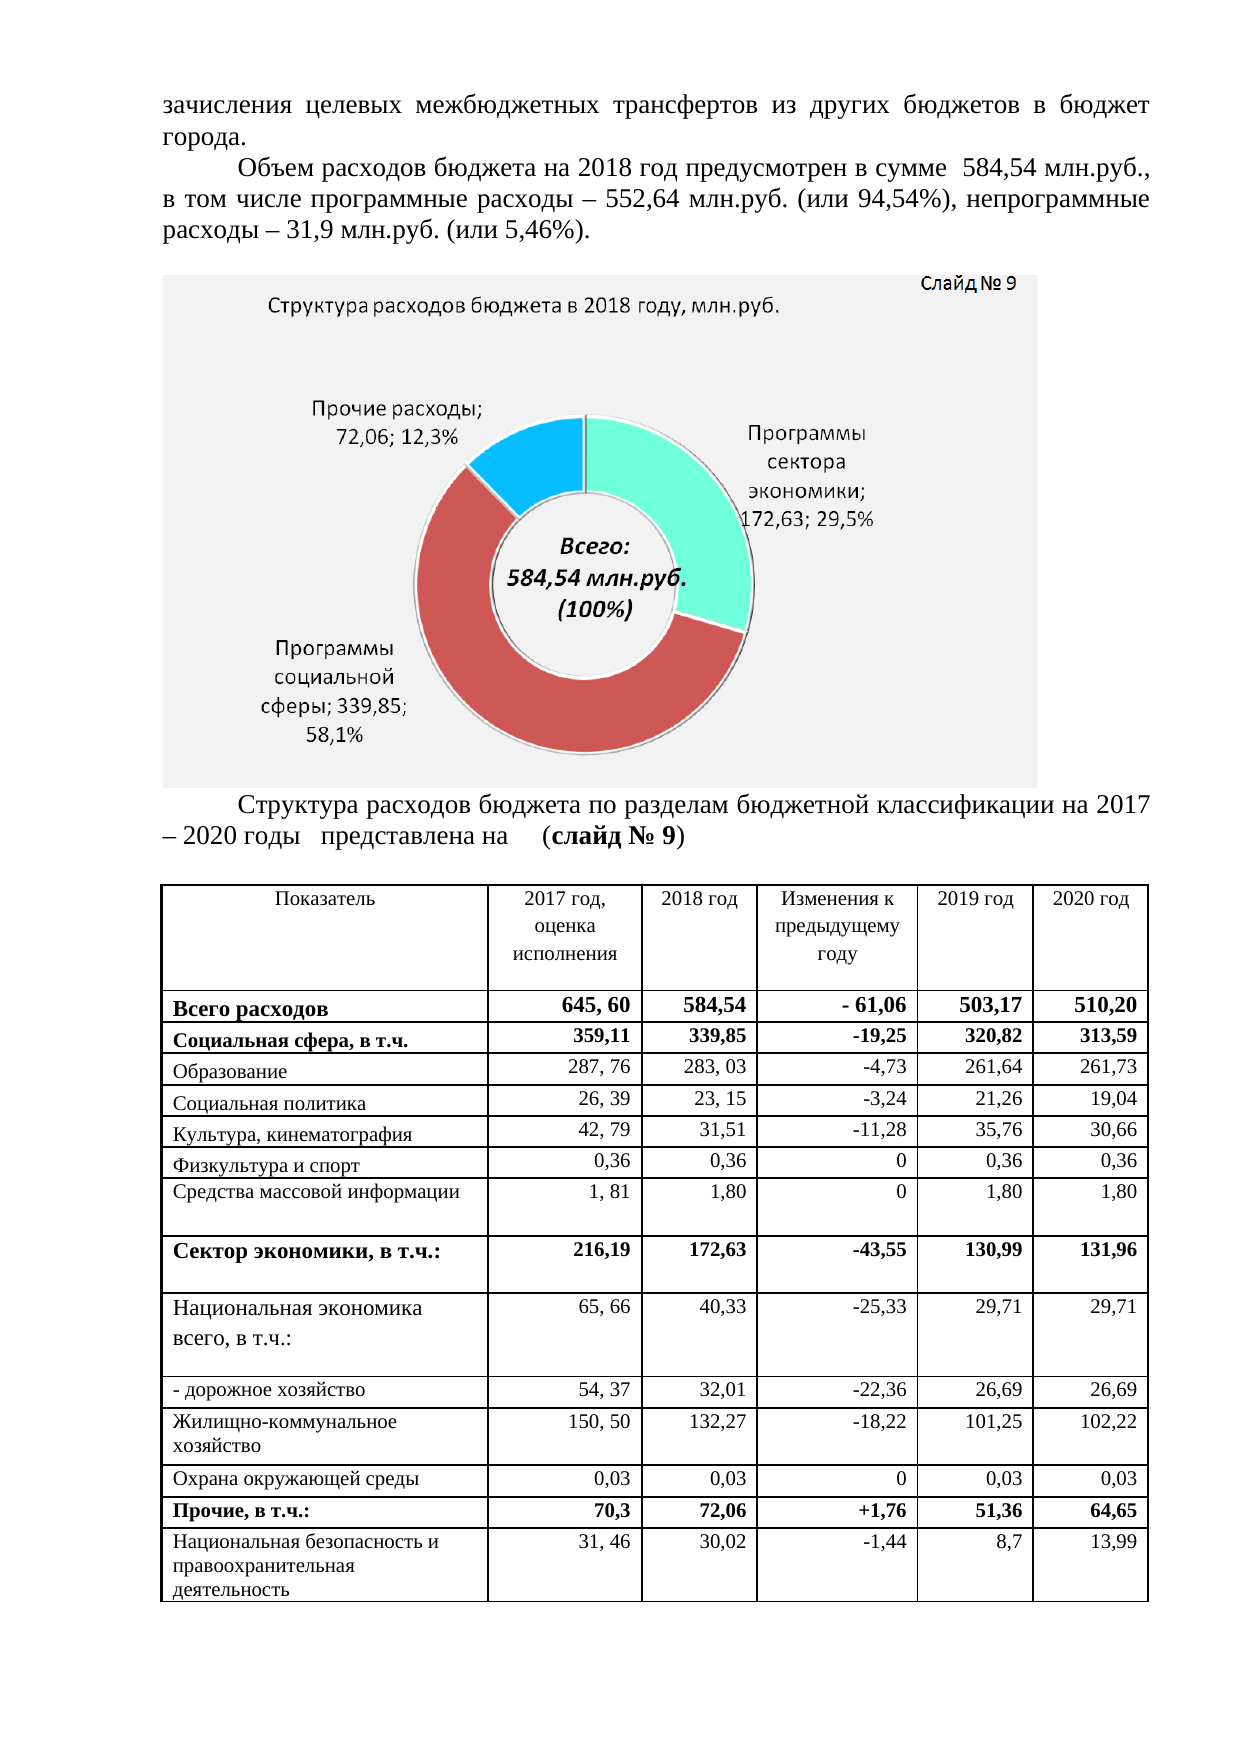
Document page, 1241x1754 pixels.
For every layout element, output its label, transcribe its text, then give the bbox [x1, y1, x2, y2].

table_cell Жилищно-коммунальное хозяйство [163, 1409, 487, 1464]
table_cell -18,22 [758, 1409, 917, 1464]
table_cell 29,71 [918, 1294, 1032, 1376]
table_cell 283, 03 [643, 1054, 756, 1083]
table_header Изменения к предыдущему году [758, 886, 917, 990]
table_cell 0,36 [1034, 1148, 1147, 1177]
table_cell -19,25 [758, 1023, 917, 1052]
table_cell Социальная политика [163, 1086, 487, 1115]
table_cell 261,73 [1034, 1054, 1147, 1083]
table_cell -3,24 [758, 1086, 917, 1115]
table_cell 32,01 [643, 1377, 756, 1407]
table_cell 584,54 [643, 991, 756, 1021]
table_cell Прочие, в т.ч.: [163, 1498, 487, 1527]
table_cell 8,7 [918, 1529, 1032, 1601]
table_cell 1,80 [1034, 1179, 1147, 1235]
table_cell Образование [163, 1054, 487, 1083]
table_cell 0,36 [918, 1148, 1032, 1177]
table_cell 23, 15 [643, 1086, 756, 1115]
table_cell 101,25 [918, 1409, 1032, 1464]
table_cell 51,36 [918, 1498, 1032, 1527]
table_cell -1,44 [758, 1529, 917, 1601]
table_cell 1,80 [918, 1179, 1032, 1235]
table_cell Средства массовой информации [163, 1179, 487, 1235]
table_cell -22,36 [758, 1377, 917, 1407]
table_cell - дорожное хозяйство [163, 1377, 487, 1407]
table_cell 261,64 [918, 1054, 1032, 1083]
table_cell 102,22 [1034, 1409, 1147, 1464]
table_cell 359,11 [489, 1023, 641, 1052]
table_cell -25,33 [758, 1294, 917, 1376]
table_cell 70,3 [489, 1498, 641, 1527]
table_cell - 61,06 [758, 991, 917, 1021]
table_cell 150, 50 [489, 1409, 641, 1464]
table_cell 13,99 [1034, 1529, 1147, 1601]
table_header 2017 год, оценка исполнения [489, 886, 641, 990]
table_cell Всего расходов [163, 991, 487, 1021]
table_cell Охрана окружающей среды [163, 1466, 487, 1496]
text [162, 89, 1152, 151]
table_cell -4,73 [758, 1054, 917, 1083]
table_cell 172,63 [643, 1237, 756, 1292]
table_cell 35,76 [918, 1117, 1032, 1146]
table_cell Культура, кинематография [163, 1117, 487, 1146]
table_cell 31, 46 [489, 1529, 641, 1601]
table_cell +1,76 [758, 1498, 917, 1527]
table_cell Сектор экономики, в т.ч.: [163, 1237, 487, 1292]
table_cell 339,85 [643, 1023, 756, 1052]
table_cell 130,99 [918, 1237, 1032, 1292]
table_header 2019 год [918, 886, 1032, 990]
table_cell 1,80 [643, 1179, 756, 1235]
table_cell 54, 37 [489, 1377, 641, 1407]
table_cell 64,65 [1034, 1498, 1147, 1527]
table_cell 0,03 [489, 1466, 641, 1496]
table_cell 26,69 [1034, 1377, 1147, 1407]
table_cell 0 [758, 1466, 917, 1496]
table_cell -11,28 [758, 1117, 917, 1146]
table_cell 30,02 [643, 1529, 756, 1601]
table_cell 0 [758, 1179, 917, 1235]
table_cell 216,19 [489, 1237, 641, 1292]
table_cell 40,33 [643, 1294, 756, 1376]
table_cell 31,51 [643, 1117, 756, 1146]
table_cell 26, 39 [489, 1086, 641, 1115]
table_cell 0,03 [643, 1466, 756, 1496]
text Структура расходов бюджета по разделам бюджетной классификации на 2017 – 2020 годы представлена на (слайд № 9) [162, 788, 1152, 850]
table_cell Национальная экономика всего, в т.ч.: [163, 1294, 487, 1376]
table_cell Физкультура и спорт [163, 1148, 487, 1177]
table_header Показатель [163, 886, 487, 990]
table_cell 313,59 [1034, 1023, 1147, 1052]
table_cell 26,69 [918, 1377, 1032, 1407]
picture [162, 275, 1038, 788]
table_header 2018 год [643, 886, 756, 990]
table_cell 19,04 [1034, 1086, 1147, 1115]
table_cell 30,66 [1034, 1117, 1147, 1146]
table_cell 0,36 [489, 1148, 641, 1177]
text Объем расходов бюджета на 2018 год предусмотрен в сумме 584,54 млн.руб., в том числе программные расходы – 552,64 млн.руб. (или 94,54%), непрограммные расходы – 31,9 млн.руб. (или 5,46%). [162, 151, 1152, 244]
table_cell 320,82 [918, 1023, 1032, 1052]
table_cell 42, 79 [489, 1117, 641, 1146]
table_cell Социальная сфера, в т.ч. [163, 1023, 487, 1052]
table_cell 1, 81 [489, 1179, 641, 1235]
table_cell Национальная безопасность и правоохранительная деятельность [163, 1529, 487, 1601]
table_cell 510,20 [1034, 991, 1147, 1021]
table_cell 21,26 [918, 1086, 1032, 1115]
table_header 2020 год [1034, 886, 1147, 990]
table_cell 0,03 [1034, 1466, 1147, 1496]
table_cell 0 [758, 1148, 917, 1177]
table_cell 131,96 [1034, 1237, 1147, 1292]
table_cell 645, 60 [489, 991, 641, 1021]
table_cell -43,55 [758, 1237, 917, 1292]
table_cell 0,03 [918, 1466, 1032, 1496]
table_cell 503,17 [918, 991, 1032, 1021]
table_cell 29,71 [1034, 1294, 1147, 1376]
table_cell 0,36 [643, 1148, 756, 1177]
table_cell 72,06 [643, 1498, 756, 1527]
table_cell 65, 66 [489, 1294, 641, 1376]
table_cell 132,27 [643, 1409, 756, 1464]
table_cell 287, 76 [489, 1054, 641, 1083]
